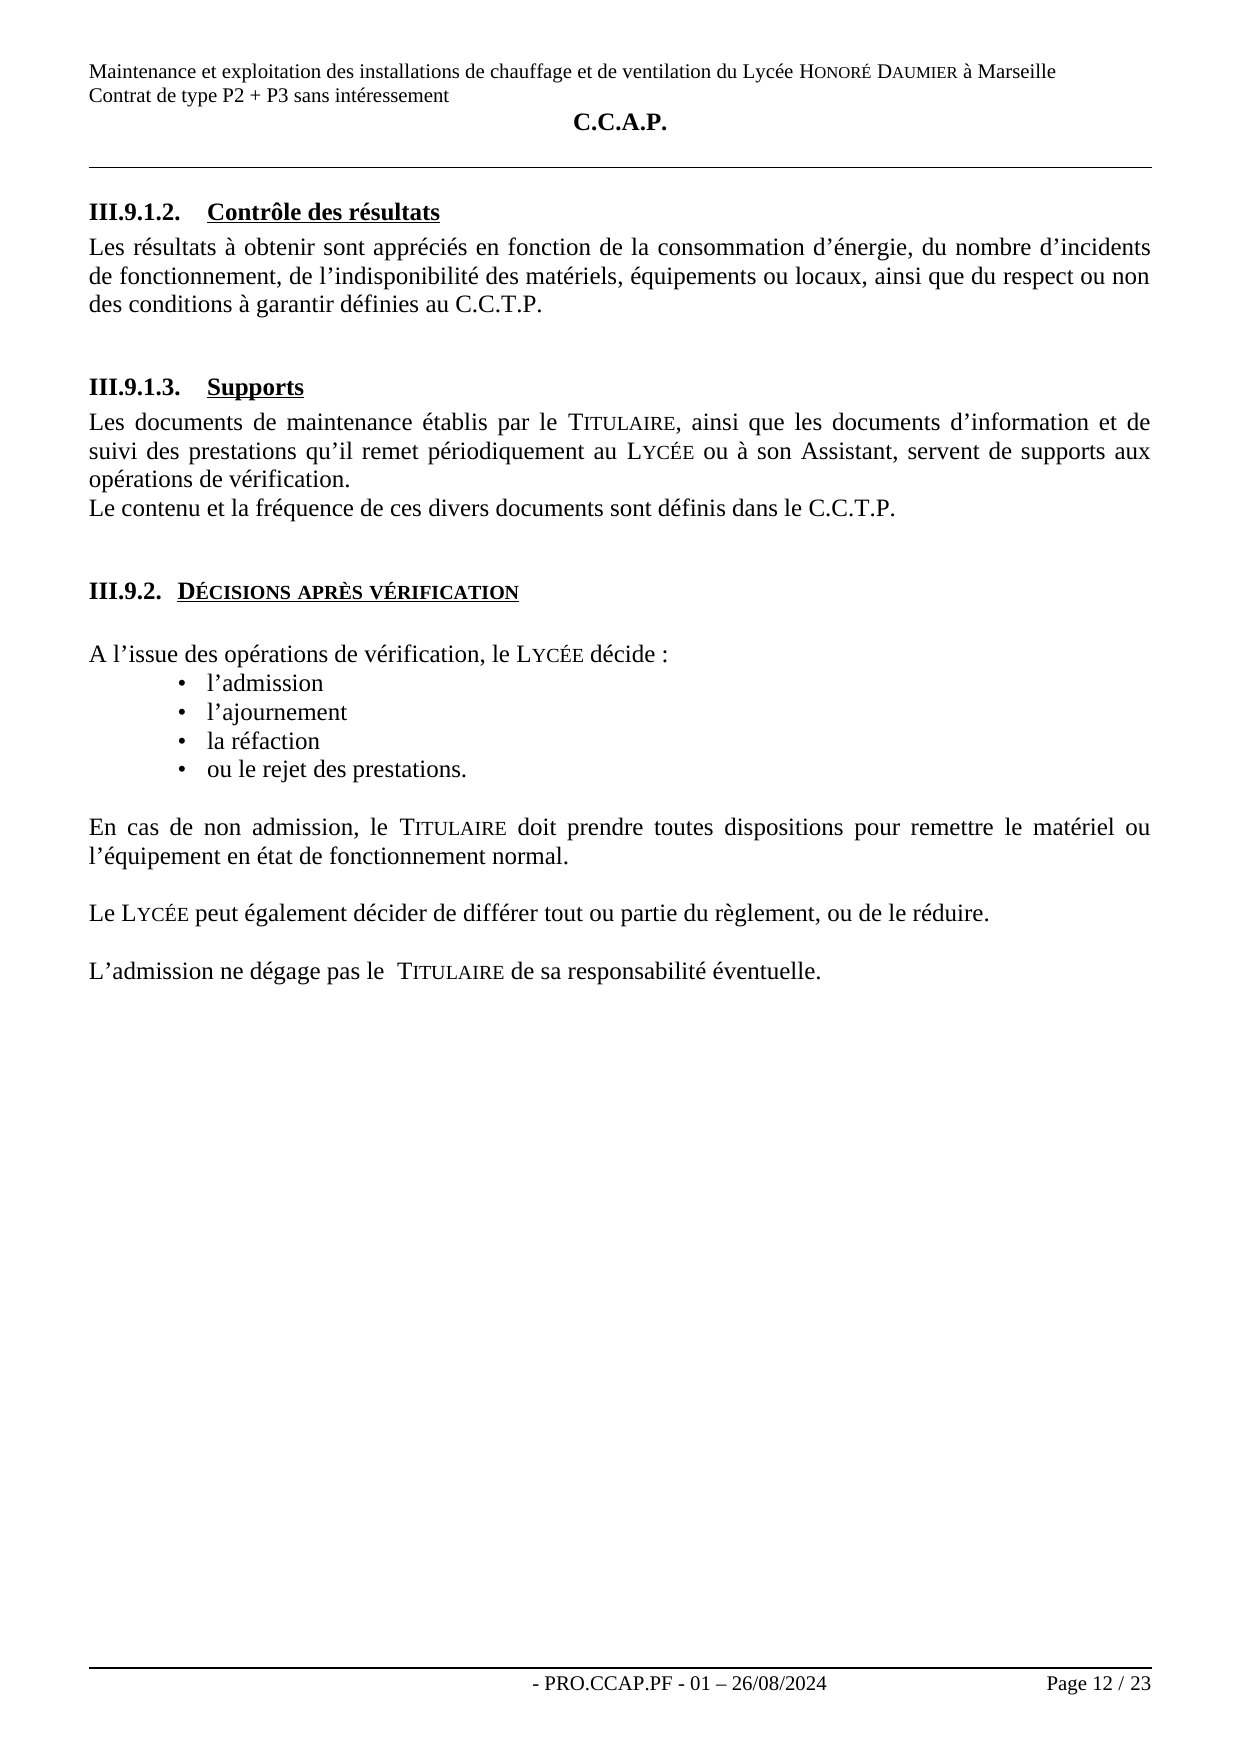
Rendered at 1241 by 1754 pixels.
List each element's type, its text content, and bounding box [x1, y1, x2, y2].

text • l’admission [89, 668, 1152, 697]
text Le Lycée peut également décider de différer tout ou partie du règlement, ou de le réduire. [89, 898, 1152, 927]
text A l’issue des opérations de vérification, le Lycée décide : [89, 639, 1152, 668]
text • ou le rejet des prestations. [89, 754, 1152, 783]
text Le contenu et la fréquence de ces divers documents sont définis dans le C.C.T.P. [89, 493, 1152, 522]
subtitle Supports [89, 372, 1152, 401]
text Les documents de maintenance établis par le Titulaire, ainsi que les documents d’information et de suivi des prestations qu’il remet périodiquement au Lycée ou à son Assistant, servent de supports aux opérations de vérification. [89, 407, 1152, 493]
text L’admission ne dégage pas le Titulaire de sa responsabilité éventuelle. [89, 956, 1152, 984]
text • la réfaction [89, 726, 1152, 754]
text En cas de non admission, le Titulaire doit prendre toutes dispositions pour remettre le matériel ou l’équipement en état de fonctionnement normal. [89, 812, 1152, 869]
subtitle Décisions après vérification [89, 576, 1152, 604]
text Les résultats à obtenir sont appréciés en fonction de la consommation d’énergie, du nombre d’incidents de fonctionnement, de l’indisponibilité des matériels, équipements ou locaux, ainsi que du respect ou non des conditions à garantir définies au C.C.T.P. [89, 232, 1152, 318]
text • l’ajournement [89, 697, 1152, 726]
subtitle Contrôle des résultats [89, 197, 1152, 226]
